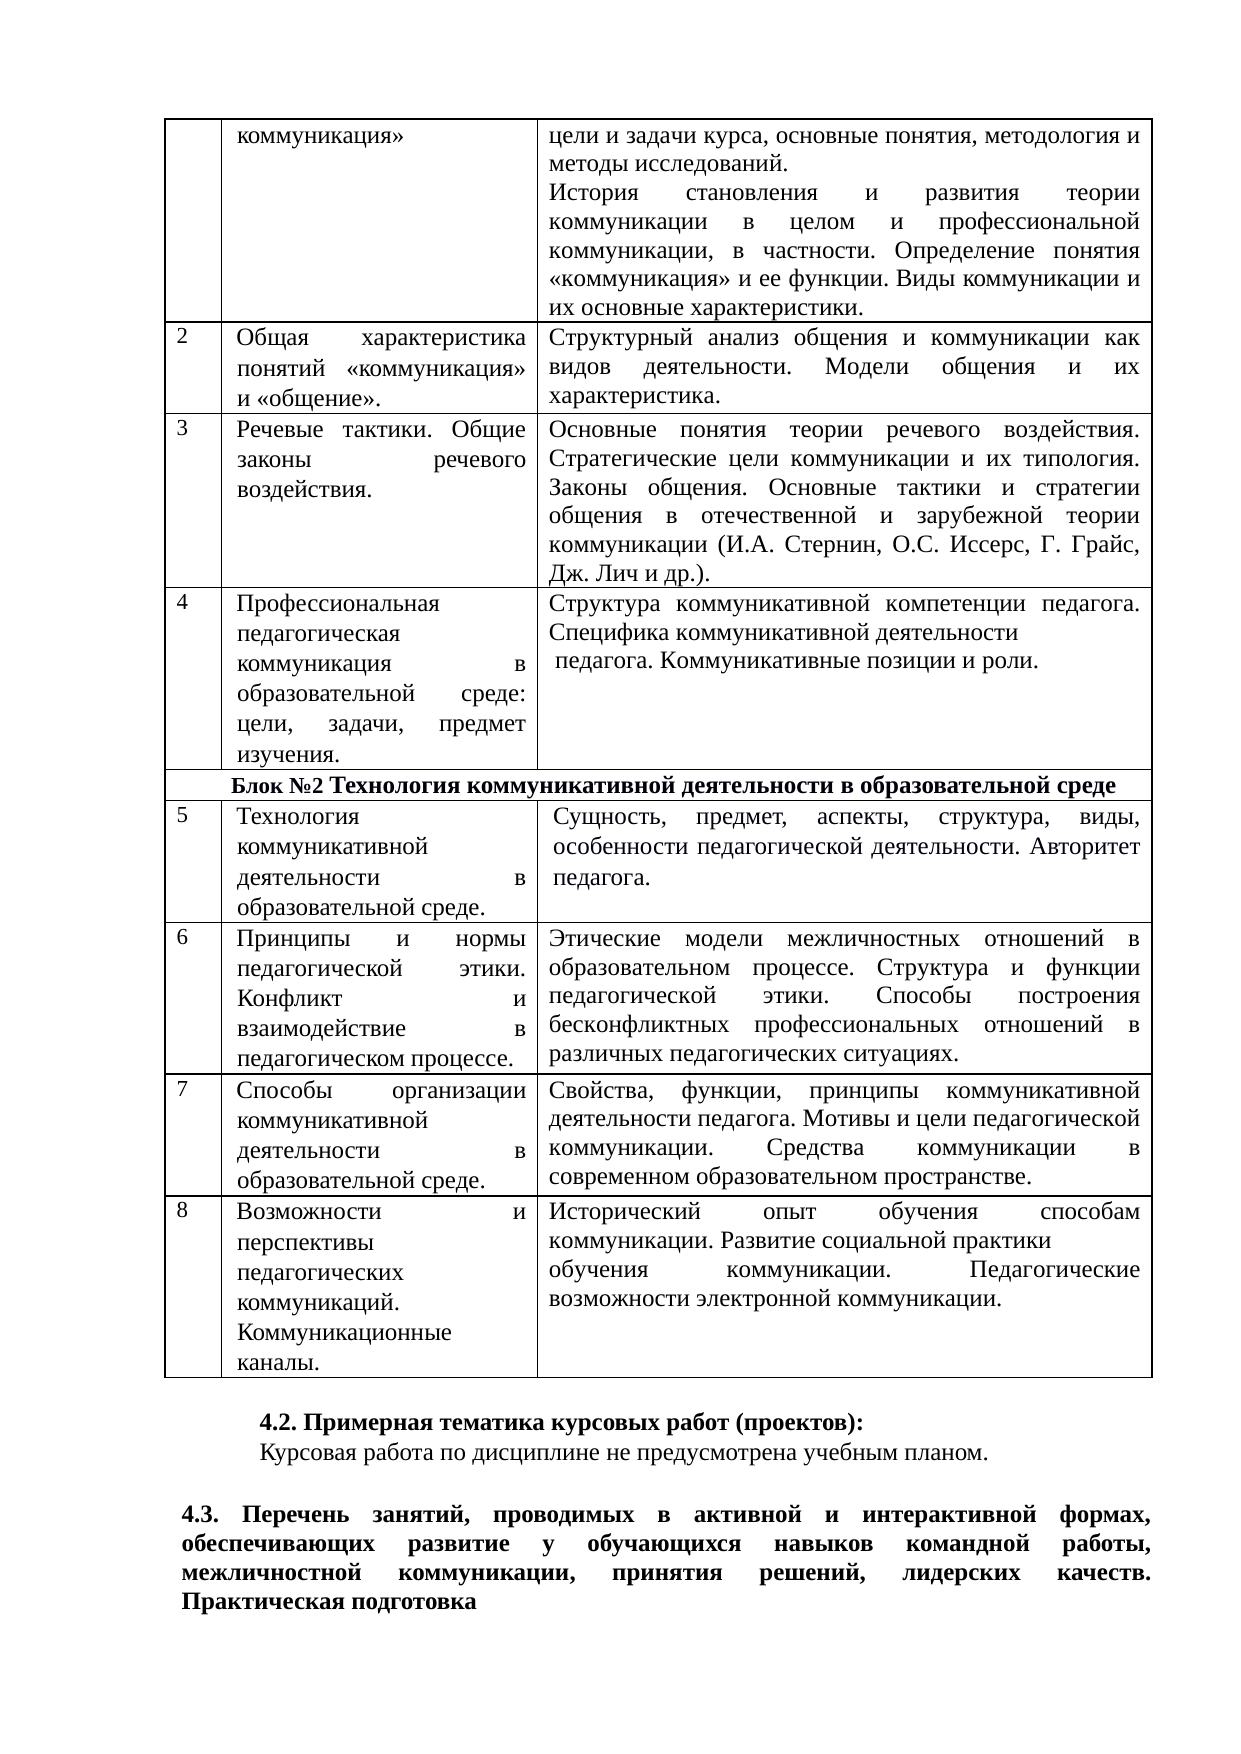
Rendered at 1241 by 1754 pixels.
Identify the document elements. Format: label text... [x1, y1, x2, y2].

table_cell Принципы и нормы педагогической этики. Конфликт и взаимодействие в педагогическом процессе. [222, 923, 537, 1073]
table_cell Сущность, предмет, аспекты, структура, виды, особенности педагогической деятельности. Авторитет педагога. [538, 801, 1151, 921]
table_cell Этические модели межличностных отношений в образовательном процессе. Структура и функции педагогической этики. Способы построения бесконфликтных профессиональных отношений в различных педагогических ситуациях. [538, 923, 1151, 1073]
table_cell Технология коммуникативной деятельности в образовательной среде. [222, 801, 537, 921]
table_cell 8 [166, 1197, 221, 1377]
text 4.2. Примерная тематика курсовых работ (проектов): [181, 1407, 1152, 1436]
table_cell Структура коммуникативной компетенции педагога. Специфика коммуникативной деятельности педагога. Коммуникативные позиции и роли. [538, 588, 1151, 768]
table_cell 6 [166, 923, 221, 1073]
table_cell Свойства, функции, принципы коммуникативной деятельности педагога. Мотивы и цели педагогической коммуникации. Средства коммуникации в современном образовательном пространстве. [538, 1075, 1151, 1195]
table_cell Общая характеристика понятий «коммуникация» и «общение». [222, 323, 537, 412]
table_cell Основные понятия теории речевого воздействия. Стратегические цели коммуникации и их типология. Законы общения. Основные тактики и стратегии общения в отечественной и зарубежной теории коммуникации (И.А. Стернин, О.С. Иссерс, Г. Грайс, Дж. Лич и др.). [538, 414, 1151, 587]
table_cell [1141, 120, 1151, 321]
table_cell 1 [166, 120, 221, 321]
table_cell 7 [166, 1075, 221, 1195]
table_cell Блок №2 Технология коммуникативной деятельности в образовательной среде [166, 770, 1151, 800]
table_cell Способы организации коммуникативной деятельности в образовательной среде. [222, 1075, 537, 1195]
text Курсовая работа по дисциплине не предусмотрена учебным планом. [181, 1437, 1152, 1466]
table_cell Структурный анализ общения и коммуникации как видов деятельности. Модели общения и их характеристика. [538, 323, 1151, 412]
table_cell Профессиональная педагогическая коммуникация в образовательной среде: цели, задачи, предмет изучения. [222, 588, 537, 768]
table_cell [222, 120, 537, 321]
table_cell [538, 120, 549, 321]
table_cell Исторический опыт обучения способам коммуникации. Развитие социальной практики обучения коммуникации. Педагогические возможности электронной коммуникации. [538, 1197, 1151, 1377]
table_cell Речевые тактики. Общие законы речевого воздействия. [222, 414, 537, 587]
table_cell 4 [166, 588, 221, 768]
table_cell Возможности и перспективы педагогических коммуникаций. Коммуникационные каналы. [222, 1197, 537, 1377]
table_cell 3 [166, 414, 221, 587]
table_cell 2 [166, 323, 221, 412]
text 4.3. Перечень занятий, проводимых в активной и интерактивной формах, обеспечивающих развитие у обучающихся навыков командной работы, межличностной коммуникации, принятия решений, лидерских качеств. Практическая подготовка [181, 1499, 1152, 1614]
table_cell 5 [166, 801, 221, 921]
